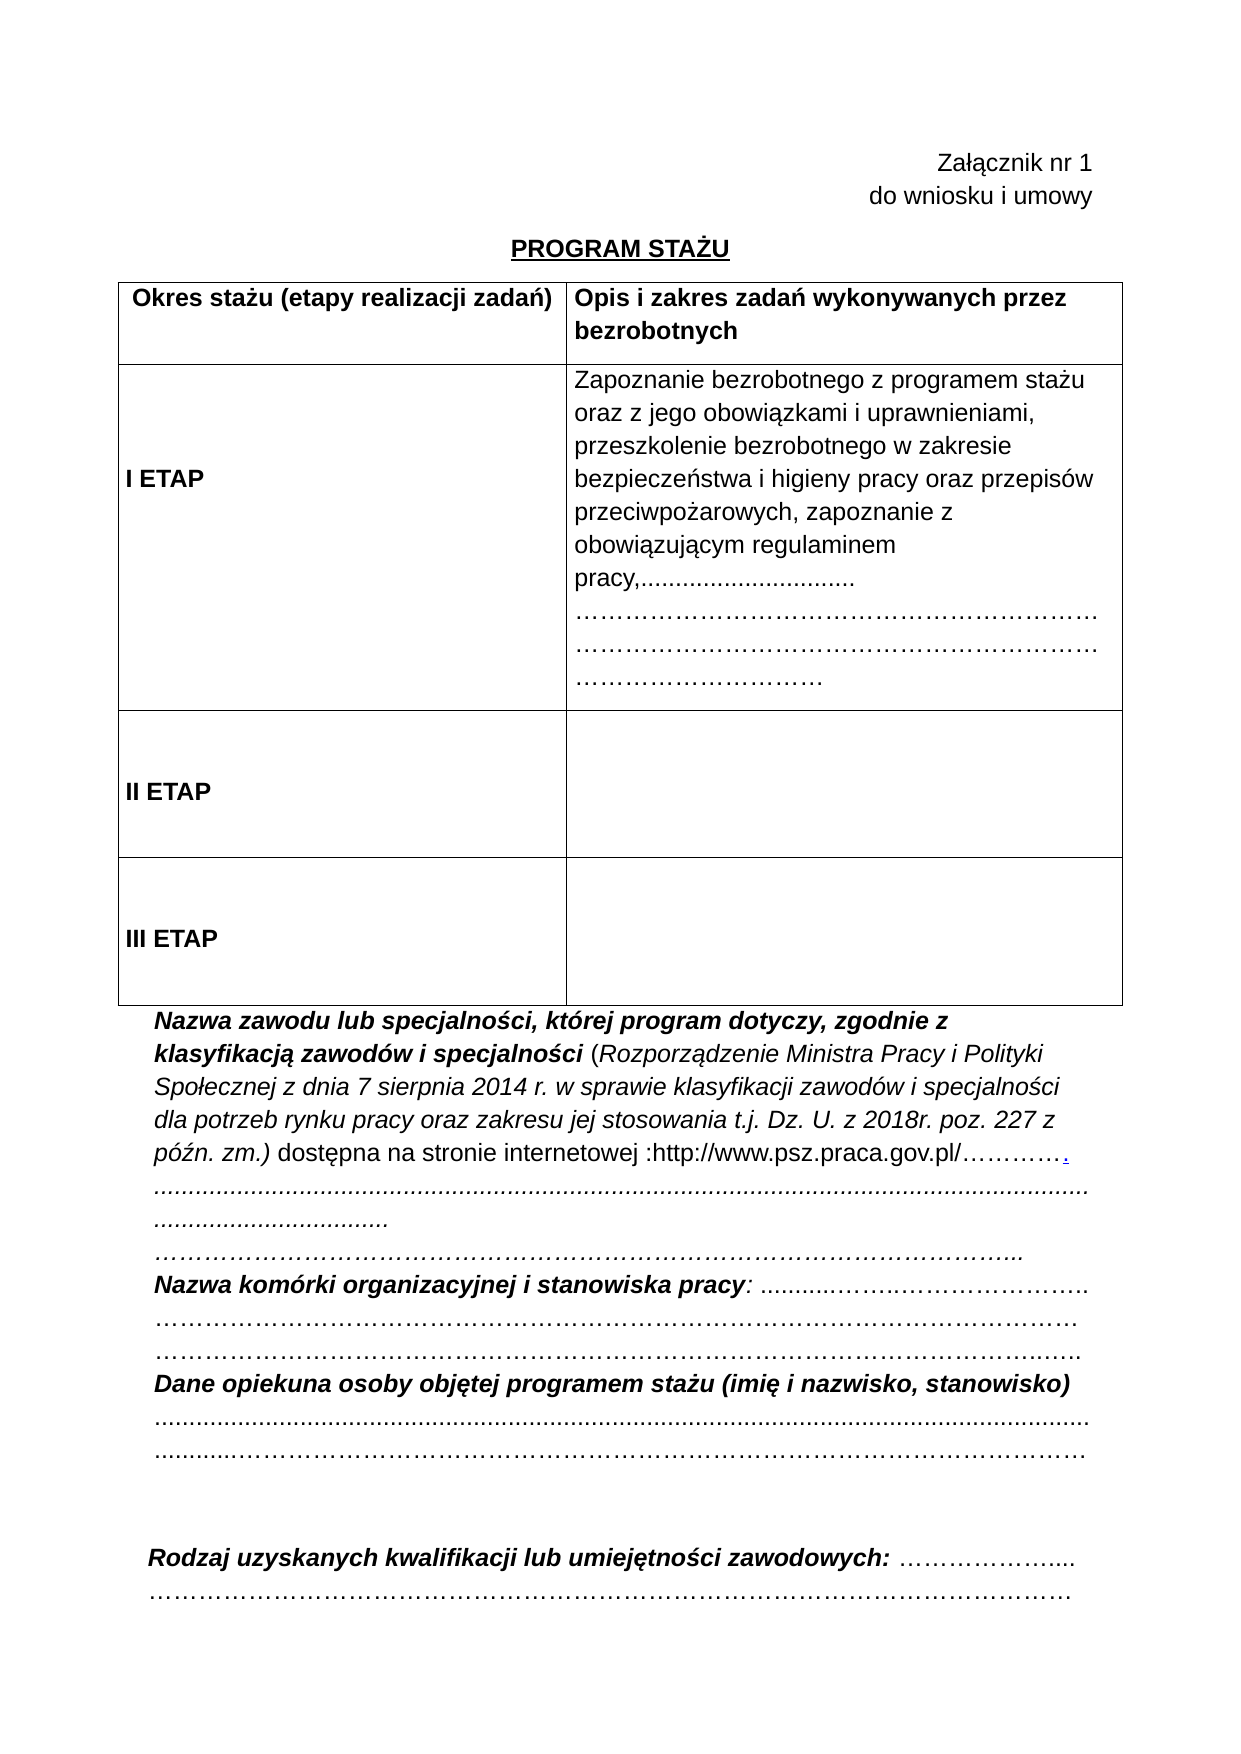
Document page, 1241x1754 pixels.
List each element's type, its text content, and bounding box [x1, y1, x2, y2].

text Nazwa zawodu lub specjalności, której program dotyczy, zgodnie z klasyfikacją zawodów i specjalności (Rozporządzenie Ministra Pracy i Polityki Społecznej z dnia 7 sierpnia 2014 r. w sprawie klasyfikacji zawodów i specjalności dla potrzeb rynku pracy oraz zakresu jej stosowania t.j. Dz. U. z 2018r. poz. 227 z późn. zm.) dostępna na stronie internetowej :http://www.psz.praca.gov.pl/…………. .........................................................................................................................................................................…………………………………………………………………………………………... Nazwa komórki organizacyjnej i stanowiska pracy: ...........……..………………….. ………………………………………………………………………………………………… ……………………………………………………………………………………………..….. Dane opiekuna osoby objętej programem stażu (imię i nazwisko, stanowisko) ....................................................................................................................................... ............………………………………………………………………………………………… [154, 1006, 1093, 1497]
table_cell I ETAP [119, 365, 566, 709]
table_cell III ETAP [119, 858, 566, 1005]
text PROGRAM STAŻU [148, 234, 1093, 263]
table_header Opis i zakres zadań wykonywanych przez bezrobotnych [567, 283, 1122, 364]
table_cell II ETAP [119, 711, 566, 857]
table_header Okres stażu (etapy realizacji zadań) [119, 283, 566, 364]
text Załącznik nr 1 do wniosku i umowy [148, 148, 1093, 209]
table_cell [567, 711, 1122, 857]
table_cell Zapoznanie bezrobotnego z programem stażu oraz z jego obowiązkami i uprawnieniami, przeszkolenie bezrobotnego w zakresie bezpieczeństwa i higieny pracy oraz przepisów przeciwpożarowych, zapoznanie z obowiązującym regulaminem pracy,...............................………………………………………………………………………………………………………………………………………… [567, 365, 1122, 709]
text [148, 1543, 1093, 1605]
table_cell [567, 858, 1122, 1005]
